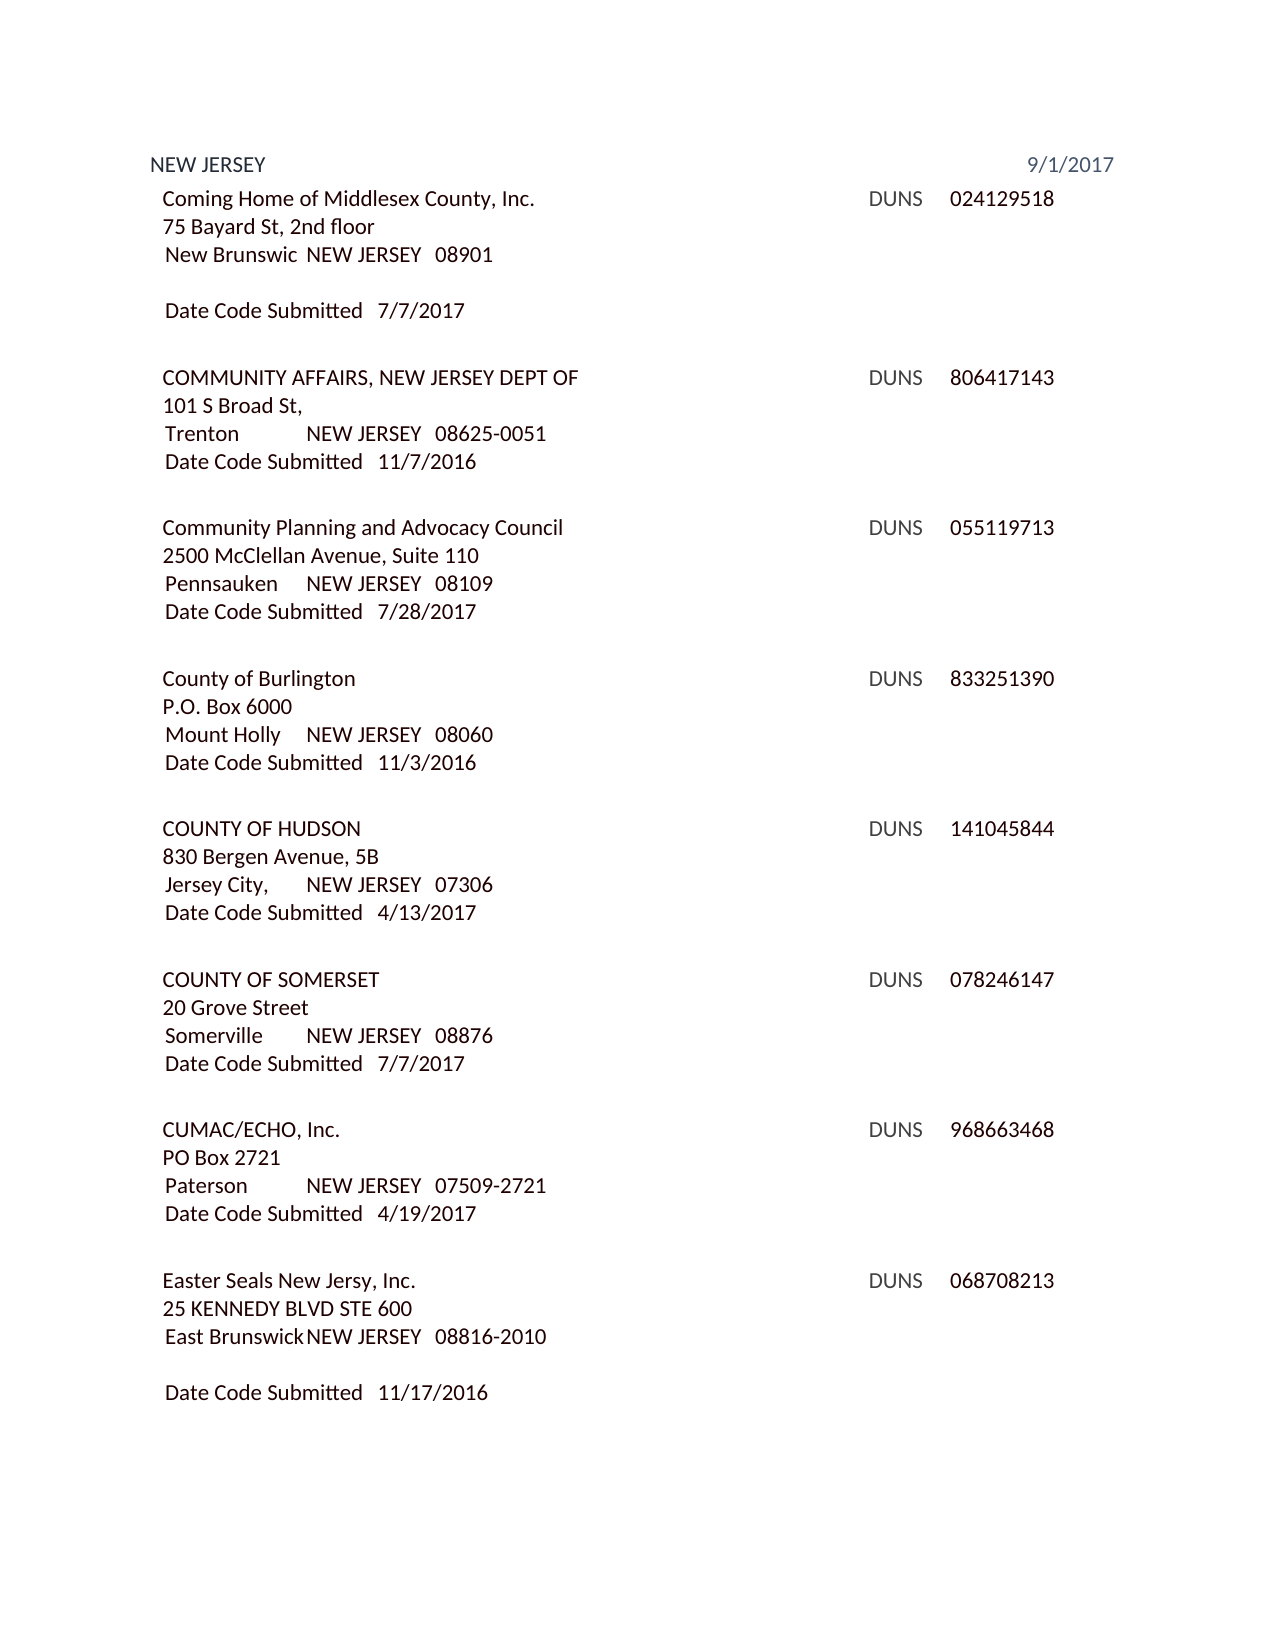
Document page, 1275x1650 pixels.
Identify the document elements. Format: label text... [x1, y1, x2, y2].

text Somerville NEW JERSEY 08876 [150, 1021, 1125, 1049]
text 101 S Broad St, [150, 391, 1125, 419]
text East Brunswick NEW JERSEY 08816-2010 [150, 1322, 1125, 1350]
text 75 Bayard St, 2nd floor [150, 212, 1125, 240]
text Date Code Submitted 4/19/2017 [150, 1199, 1125, 1228]
text NEW JERSEY 9/1/2017 [150, 150, 1125, 178]
text Paterson NEW JERSEY 07509-2721 [150, 1172, 1125, 1199]
text Date Code Submitted 7/7/2017 [150, 296, 1125, 324]
text 20 Grove Street [150, 993, 1125, 1021]
text 25 KENNEDY BLVD STE 600 [150, 1294, 1125, 1322]
text Date Code Submitted 11/3/2016 [150, 748, 1125, 776]
text Date Code Submitted 11/7/2016 [150, 447, 1125, 475]
text Date Code Submitted 11/17/2016 [150, 1378, 1125, 1406]
text Coming Home of Middlesex County, Inc. DUNS 024129518 [150, 184, 1125, 212]
text 830 Bergen Avenue, 5B [150, 842, 1125, 871]
text 2500 McClellan Avenue, Suite 110 [150, 541, 1125, 569]
text Date Code Submitted 4/13/2017 [150, 898, 1125, 927]
text Date Code Submitted 7/28/2017 [150, 597, 1125, 626]
text COUNTY OF SOMERSET DUNS 078246147 [150, 965, 1125, 993]
text County of Burlington DUNS 833251390 [150, 664, 1125, 692]
text Pennsauken NEW JERSEY 08109 [150, 569, 1125, 597]
text CUMAC/ECHO, Inc. DUNS 968663468 [150, 1116, 1125, 1143]
text Trenton NEW JERSEY 08625-0051 [150, 419, 1125, 447]
text Easter Seals New Jersy, Inc. DUNS 068708213 [150, 1266, 1125, 1294]
text Community Planning and Advocacy Council DUNS 055119713 [150, 513, 1125, 541]
text P.O. Box 6000 [150, 692, 1125, 720]
text Jersey City, NEW JERSEY 07306 [150, 871, 1125, 898]
text COUNTY OF HUDSON DUNS 141045844 [150, 814, 1125, 842]
text New Brunswic NEW JERSEY 08901 [150, 240, 1125, 268]
text PO Box 2721 [150, 1143, 1125, 1172]
text Date Code Submitted 7/7/2017 [150, 1049, 1125, 1077]
text Mount Holly NEW JERSEY 08060 [150, 720, 1125, 748]
text COMMUNITY AFFAIRS, NEW JERSEY DEPT OF DUNS 806417143 [150, 363, 1125, 391]
